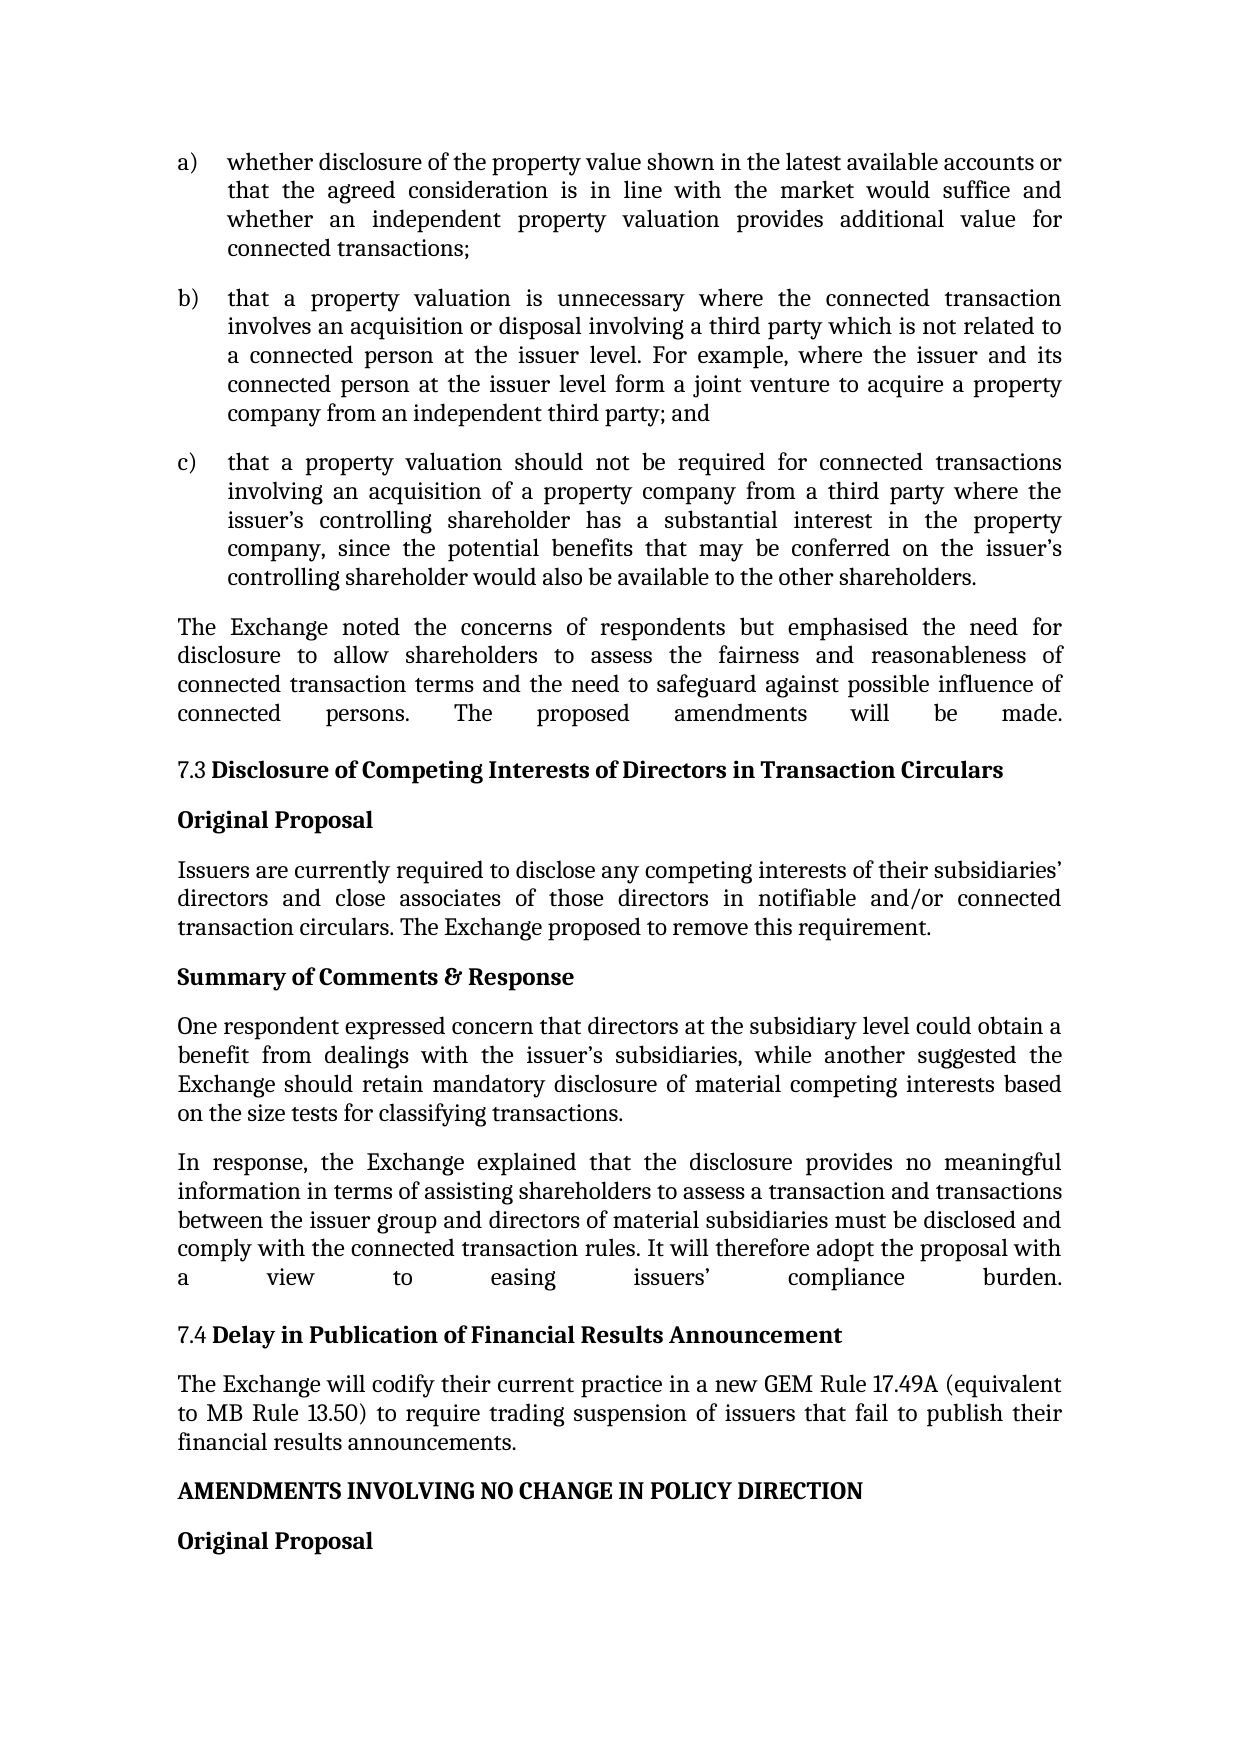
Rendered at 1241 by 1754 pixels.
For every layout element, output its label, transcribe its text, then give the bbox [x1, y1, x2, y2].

list that a property valuation is unnecessary where the connected transaction involves an acquisition or disposal involving a third party which is not related to a connected person at the issuer level. For example, where the issuer and its connected person at the issuer level form a joint venture to acquire a property company from an independent third party; and [177, 283, 1063, 427]
text Original Proposal [177, 1527, 1063, 1556]
list that a property valuation should not be required for connected transactions involving an acquisition of a property company from a third party where the issuer’s controlling shareholder has a substantial interest in the property company, since the potential benefits that may be conferred on the issuer’s controlling shareholder would also be available to the other shareholders. [177, 448, 1063, 592]
text Original Proposal [177, 806, 1063, 835]
list whether disclosure of the property value shown in the latest available accounts or that the agreed consideration is in line with the market would suffice and whether an independent property valuation provides additional value for connected transactions; [177, 148, 1063, 263]
text One respondent expressed concern that directors at the subsidiary level could obtain a benefit from dealings with the issuer’s subsidiaries, while another suggested the Exchange should retain mandatory disclosure of material competing interests based on the size tests for classifying transactions. [177, 1012, 1063, 1127]
text Issuers are currently required to disclose any competing interests of their subsidiaries’ directors and close associates of those directors in notifiable and/or connected transaction circulars. The Exchange proposed to remove this requirement. [177, 856, 1063, 942]
text The Exchange will codify their current practice in a new GEM Rule 17.49A (equivalent to MB Rule 13.50) to require trading suspension of issuers that fail to publish their financial results announcements. [177, 1370, 1063, 1456]
text In response, the Exchange explained that the disclosure provides no meaningful information in terms of assisting shareholders to assess a transaction and transactions between the issuer group and directors of material subsidiaries must be disclosed and comply with the connected transaction rules. It will therefore adopt the proposal with a view to easing issuers’ compliance burden. 7.4 Delay in Publication of Financial Results Announcement [177, 1148, 1063, 1349]
text Summary of Comments & Response [177, 963, 1063, 991]
text The Exchange noted the concerns of respondents but emphasised the need for disclosure to allow shareholders to assess the fairness and reasonableness of connected transaction terms and the need to safeguard against possible influence of connected persons. The proposed amendments will be made. 7.3 Disclosure of Competing Interests of Directors in Transaction Circulars [177, 613, 1063, 785]
